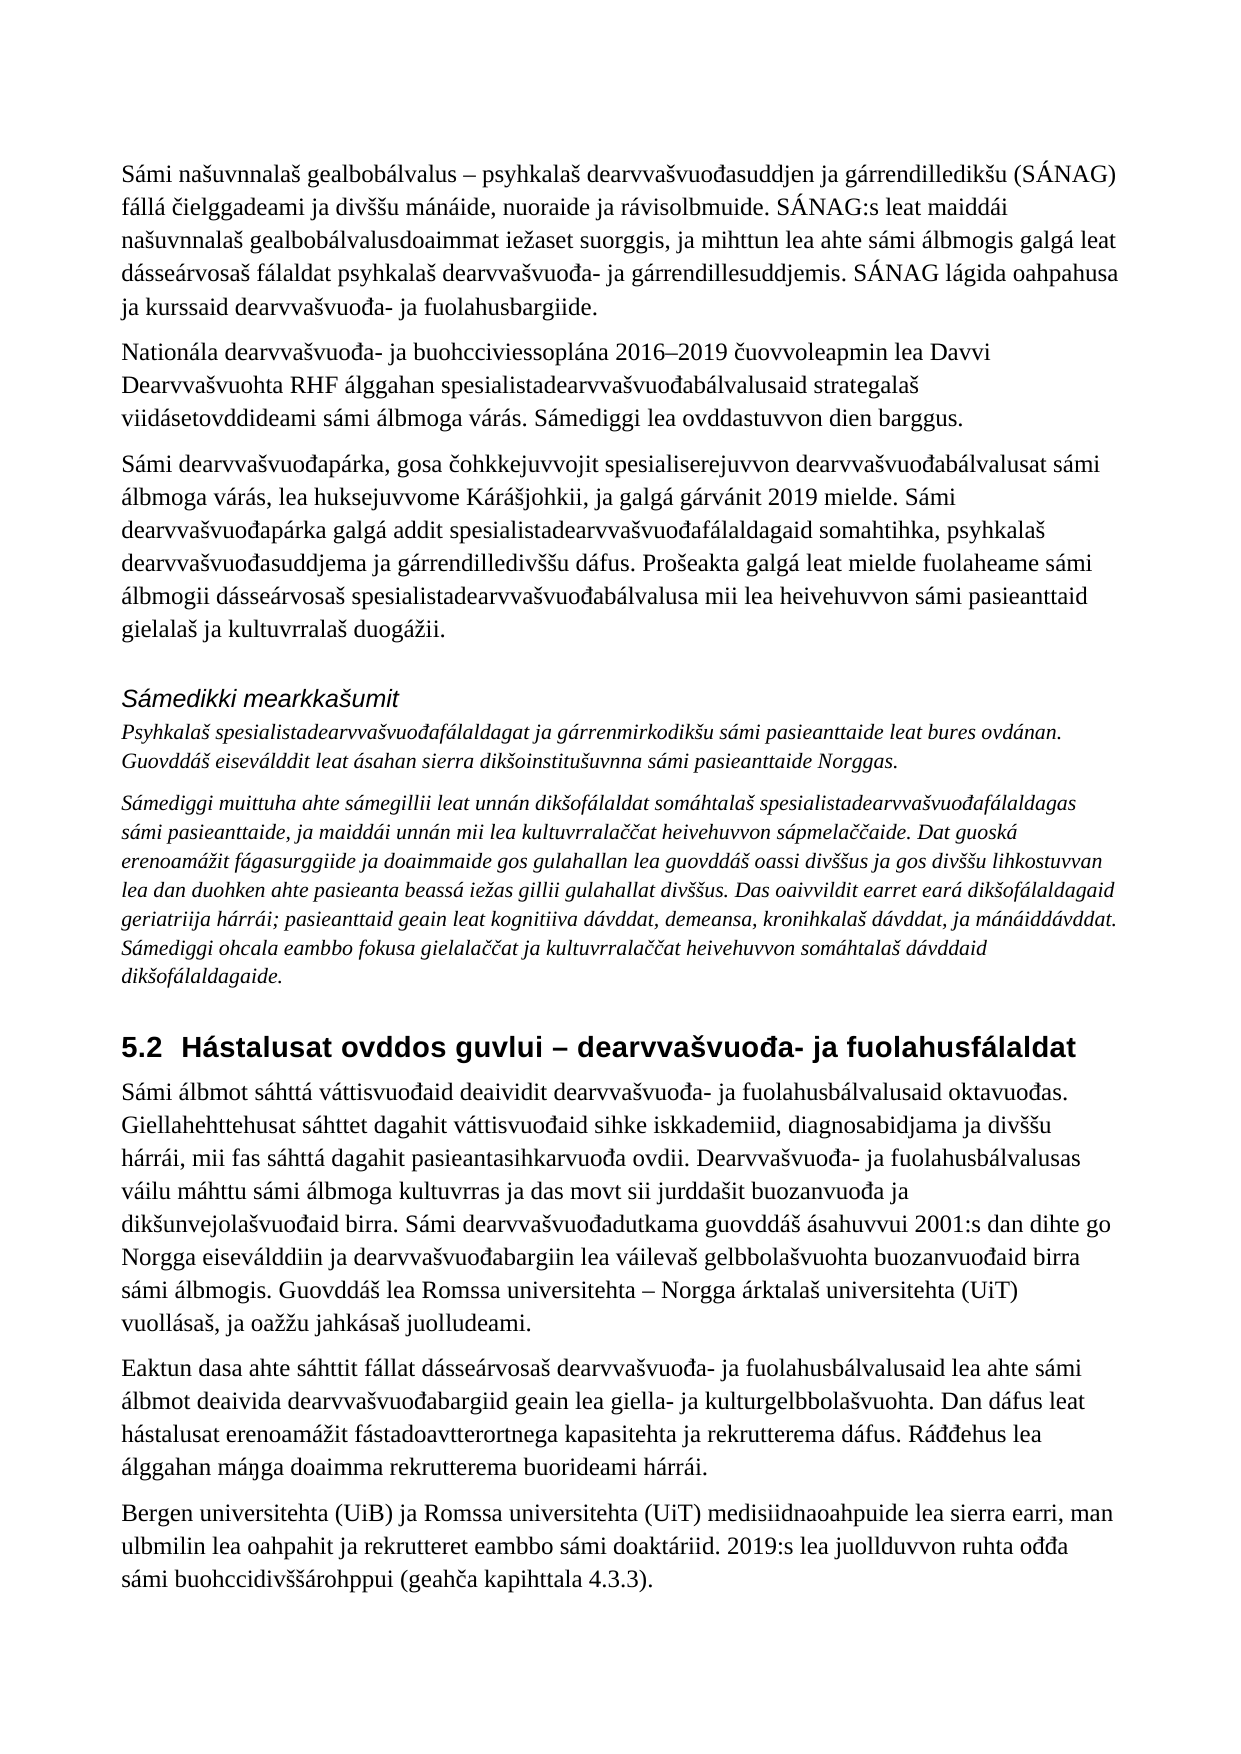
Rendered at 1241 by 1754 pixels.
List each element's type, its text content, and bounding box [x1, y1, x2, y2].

text Sámi našuvnnalaš gealbobálvalus – psyhkalaš dearvvašvuođasuddjen ja gárrendilledikšu (SÁNAG) fállá čielggadeami ja divššu mánáide, nuoraide ja rávisolbmuide. SÁNAG:s leat maiddái našuvnnalaš gealbobálvalusdoaimmat iežaset suorggis, ja mihttun lea ahte sámi álbmogis galgá leat dásseárvosaš fálaldat psyhkalaš dearvvašvuođa- ja gárrendillesuddjemis. SÁNAG lágida oahpahusa ja kurssaid dearvvašvuođa- ja fuolahusbargiide. [121, 159, 1119, 320]
text Bergen universitehta (UiB) ja Romssa universitehta (UiT) medisiidnaoahpuide lea sierra earri, man ulbmilin lea oahpahit ja rekrutteret eambbo sámi doaktáriid. 2019:s lea juollduvvon ruhta ođđa sámi buohccidivššárohppui (geahča kapihttala 4.3.3). [121, 1498, 1119, 1593]
text Nationála dearvvašvuođa- ja buohcciviessoplána 2016–2019 čuovvoleapmin lea Davvi Dearvvašvuohta RHF álggahan spesialistadearvvašvuođabálvalusaid strategalaš viidásetovddideami sámi álbmoga várás. Sámediggi lea ovddastuvvon dien barggus. [121, 337, 1119, 432]
text Sámedikki mearkkašumit [121, 684, 1119, 713]
text Sámi dearvvašvuođapárka, gosa čohkkejuvvojit spesialiserejuvvon dearvvašvuođabálvalusat sámi álbmoga várás, lea huksejuvvome Kárášjohkii, ja galgá gárvánit 2019 mielde. Sámi dearvvašvuođapárka galgá addit spesialistadearvvašvuođafálaldagaid somahtihka, psyhkalaš dearvvašvuođasuddjema ja gárrendilledivššu dáfus. Prošeakta galgá leat mielde fuolaheame sámi álbmogii dásseárvosaš spesialistadearvvašvuođabálvalusa mii lea heivehuvvon sámi pasieanttaid gielalaš ja kultuvrralaš duogážii. [121, 449, 1119, 642]
text Eaktun dasa ahte sáhttit fállat dásseárvosaš dearvvašvuođa- ja fuolahusbálvalusaid lea ahte sámi álbmot deaivida dearvvašvuođabargiid geain lea giella- ja kulturgelbbolašvuohta. Dan dáfus leat hástalusat erenoamážit fástadoavtterortnega kapasitehta ja rekrutterema dáfus. Ráđđehus lea álggahan máŋga doaimma rekrutterema buorideami hárrái. [121, 1353, 1119, 1481]
text Psyhkalaš spesialistadearvvašvuođafálaldagat ja gárrenmirkodikšu sámi pasieanttaide leat bures ovdánan. Guovddáš eiseválddit leat ásahan sierra dikšoinstitušuvnna sámi pasieanttaide Norggas. [121, 719, 1119, 773]
text Sámi álbmot sáhttá váttisvuođaid deaividit dearvvašvuođa- ja fuolahusbálvalusaid oktavuođas. Giellahehttehusat sáhttet dagahit váttisvuođaid sihke iskkademiid, diagnosabidjama ja divššu hárrái, mii fas sáhttá dagahit pasieantasihkarvuođa ovdii. Dearvvašvuođa- ja fuolahusbálvalusas váilu máhttu sámi álbmoga kultuvrras ja das movt sii jurddašit buozanvuođa ja dikšunvejolašvuođaid birra. Sámi dearvvašvuođadutkama guovddáš ásahuvvui 2001:s dan dihte go Norgga eiseválddiin ja dearvvašvuođabargiin lea váilevaš gelbbolašvuohta buozanvuođaid birra sámi álbmogis. Guovddáš lea Romssa universitehta – Norgga árktalaš universitehta (UiT) vuollásaš, ja oažžu jahkásaš juolludeami. [121, 1077, 1119, 1337]
subtitle Hástalusat ovddos guvlui – dearvvašvuođa- ja fuolahusfálaldat [121, 1030, 1119, 1063]
text Sámediggi muittuha ahte sámegillii leat unnán dikšofálaldat somáhtalaš spesialistadearvvašvuođafálaldagas sámi pasieanttaide, ja maiddái unnán mii lea kultuvrralaččat heivehuvvon sápmelaččaide. Dat guoská erenoamážit fágasurggiide ja doaimmaide gos gulahallan lea guovddáš oassi divššus ja gos divššu lihkostuvvan lea dan duohken ahte pasieanta beassá iežas gillii gulahallat divššus. Das oaivvildit earret eará dikšofálaldagaid geriatriija hárrái; pasieanttaid geain leat kognitiiva dávddat, demeansa, kronihkalaš dávddat, ja mánáiddávddat. Sámediggi ohcala eambbo fokusa gielalaččat ja kultuvrralaččat heivehuvvon somáhtalaš dávddaid dikšofálaldagaide. [121, 790, 1119, 989]
